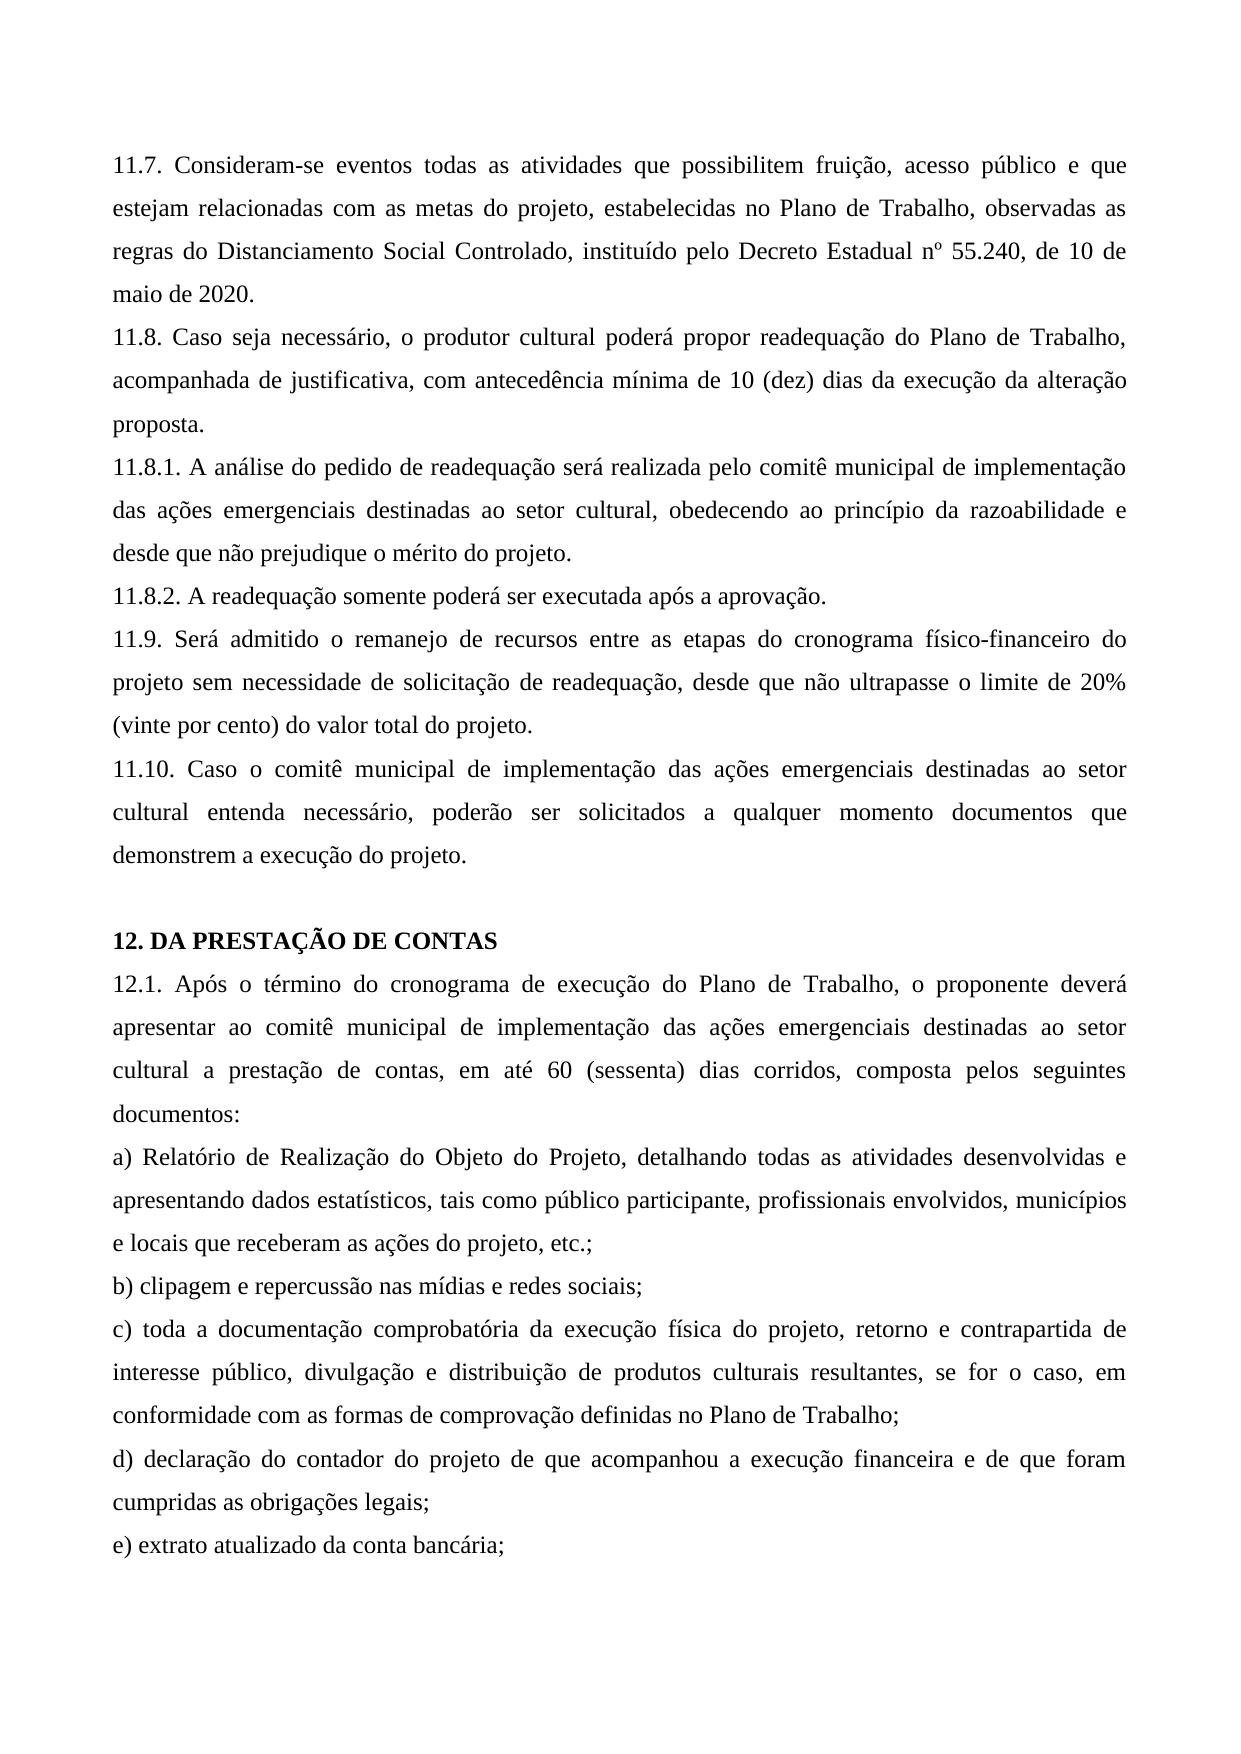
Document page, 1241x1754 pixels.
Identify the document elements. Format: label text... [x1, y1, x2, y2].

text 11.10. Caso o comitê municipal de implementação das ações emergenciais destinadas ao setor cultural entenda necessário, poderão ser solicitados a qualquer momento documentos que demonstrem a execução do projeto. [112, 754, 1128, 869]
text b) clipagem e repercussão nas mídias e redes sociais; [112, 1271, 1128, 1300]
text 11.8.2. A readequação somente poderá ser executada após a aprovação. [112, 581, 1128, 610]
text c) toda a documentação comprobatória da execução física do projeto, retorno e contrapartida de interesse público, divulgação e distribuição de produtos culturais resultantes, se for o caso, em conformidade com as formas de comprovação definidas no Plano de Trabalho; [112, 1314, 1128, 1429]
text 11.7. Consideram-se eventos todas as atividades que possibilitem fruição, acesso público e que estejam relacionadas com as metas do projeto, estabelecidas no Plano de Trabalho, observadas as regras do Distanciamento Social Controlado, instituído pelo Decreto Estadual nº 55.240, de 10 de maio de 2020. [112, 150, 1128, 308]
text 12.1. Após o término do cronograma de execução do Plano de Trabalho, o proponente deverá apresentar ao comitê municipal de implementação das ações emergenciais destinadas ao setor cultural a prestação de contas, em até 60 (sessenta) dias corridos, composta pelos seguintes documentos: [112, 969, 1128, 1127]
text 11.8. Caso seja necessário, o produtor cultural poderá propor readequação do Plano de Trabalho, acompanhada de justificativa, com antecedência mínima de 10 (dez) dias da execução da alteração proposta. [112, 322, 1128, 437]
text 11.9. Será admitido o remanejo de recursos entre as etapas do cronograma físico-financeiro do projeto sem necessidade de solicitação de readequação, desde que não ultrapasse o limite de 20% (vinte por cento) do valor total do projeto. [112, 624, 1128, 739]
text a) Relatório de Realização do Objeto do Projeto, detalhando todas as atividades desenvolvidas e apresentando dados estatísticos, tais como público participante, profissionais envolvidos, municípios e locais que receberam as ações do projeto, etc.; [112, 1142, 1128, 1257]
text 12. DA PRESTAÇÃO DE CONTAS [112, 926, 1128, 955]
text e) extrato atualizado da conta bancária; [112, 1530, 1128, 1559]
text d) declaração do contador do projeto de que acompanhou a execução financeira e de que foram cumpridas as obrigações legais; [112, 1444, 1128, 1516]
text 11.8.1. A análise do pedido de readequação será realizada pelo comitê municipal de implementação das ações emergenciais destinadas ao setor cultural, obedecendo ao princípio da razoabilidade e desde que não prejudique o mérito do projeto. [112, 452, 1128, 567]
